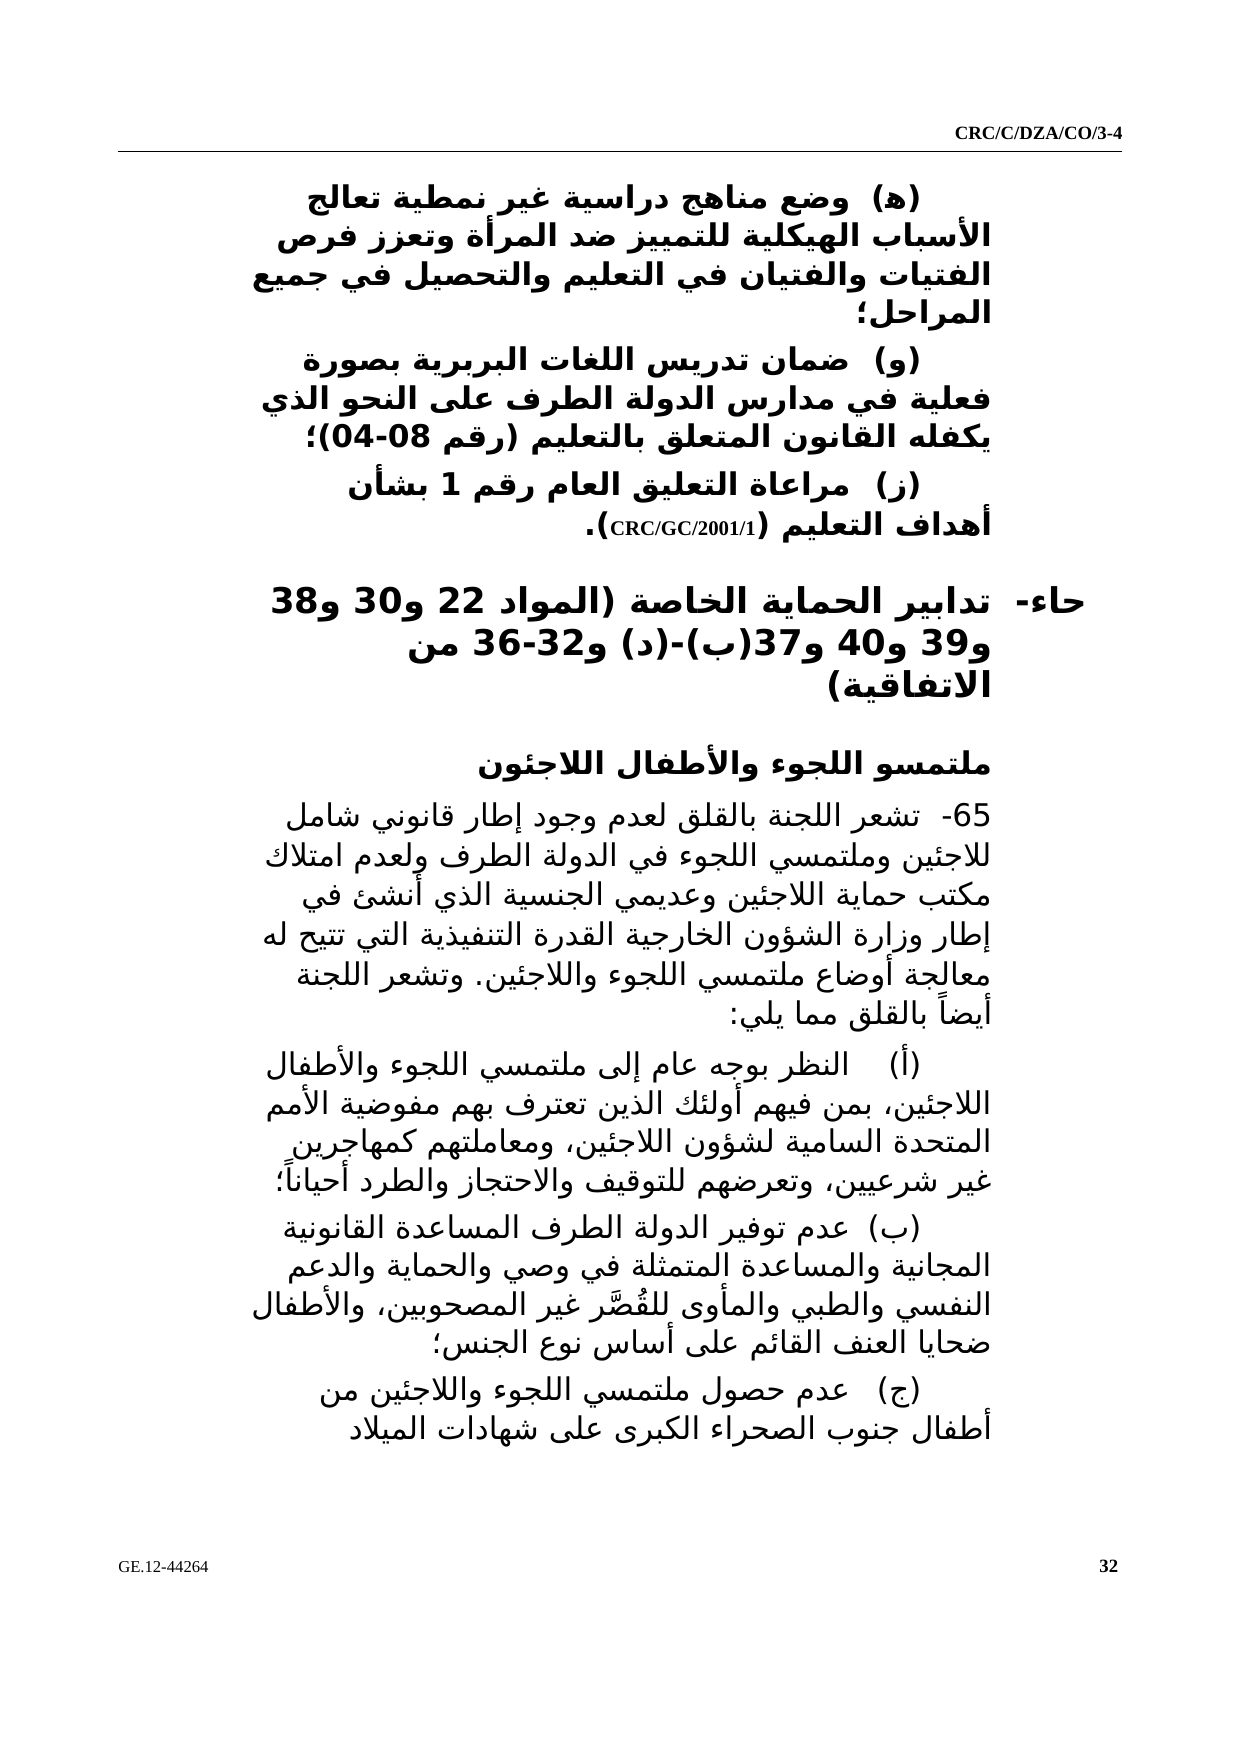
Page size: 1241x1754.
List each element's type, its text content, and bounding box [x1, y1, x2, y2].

text 65- تشعر اللجنة بالقلق لعدم وجود إطار قانوني شامل للاجئين وملتمسي اللجوء في الدولة الطرف ولعدم امتلاك مكتب حماية اللاجئين وعديمي الجنسية الذي أنشئ في إطار وزارة الشؤون الخارجية القدرة التنفيذية التي تتيح له معالجة أوضاع ملتمسي اللجوء واللاجئين. وتشعر اللجنة أيضاً بالقلق مما يلي: [248, 795, 992, 1032]
text حاء- تدابير الحماية الخاصة (المواد 22 و30 و38 و39 و40 و37(ب)-(د) و32-36 من الاتفاقية) [248, 580, 1122, 705]
text (أ) النظر بوجه عام إلى ملتمسي اللجوء والأطفال اللاجئين، بمن فيهم أولئك الذين تعترف بهم مفوضية الأمم المتحدة السامية لشؤون اللاجئين، ومعاملتهم كمهاجرين غير شرعيين، وتعرضهم للتوقيف والاحتجاز والطرد أحياناً؛ [248, 1045, 992, 1199]
text (ﻫ) وضع مناهج دراسية غير نمطية تعالج الأسباب الهيكلية للتمييز ضد المرأة وتعزز فرص الفتيات والفتيان في التعليم والتحصيل في جميع المراحل؛ [248, 177, 992, 331]
text (ب) عدم توفير الدولة الطرف المساعدة القانونية المجانية والمساعدة المتمثلة في وصي والحماية والدعم النفسي والطبي والمأوى للقُصَّر غير المصحوبين، والأطفال ضحايا العنف القائم على أساس نوع الجنس؛ [248, 1207, 992, 1362]
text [248, 1370, 992, 1447]
text (و) ضمان تدريس اللغات البربرية بصورة فعلية في مدارس الدولة الطرف على النحو الذي يكفله القانون المتعلق بالتعليم (رقم 08-04)؛ [248, 340, 992, 455]
text (ز) مراعاة التعليق العام رقم 1 بشأن أهداف التعليم (CRC/GC/2001/1). [248, 464, 992, 543]
text ملتمسو اللجوء والأطفال اللاجئون [248, 743, 1122, 782]
